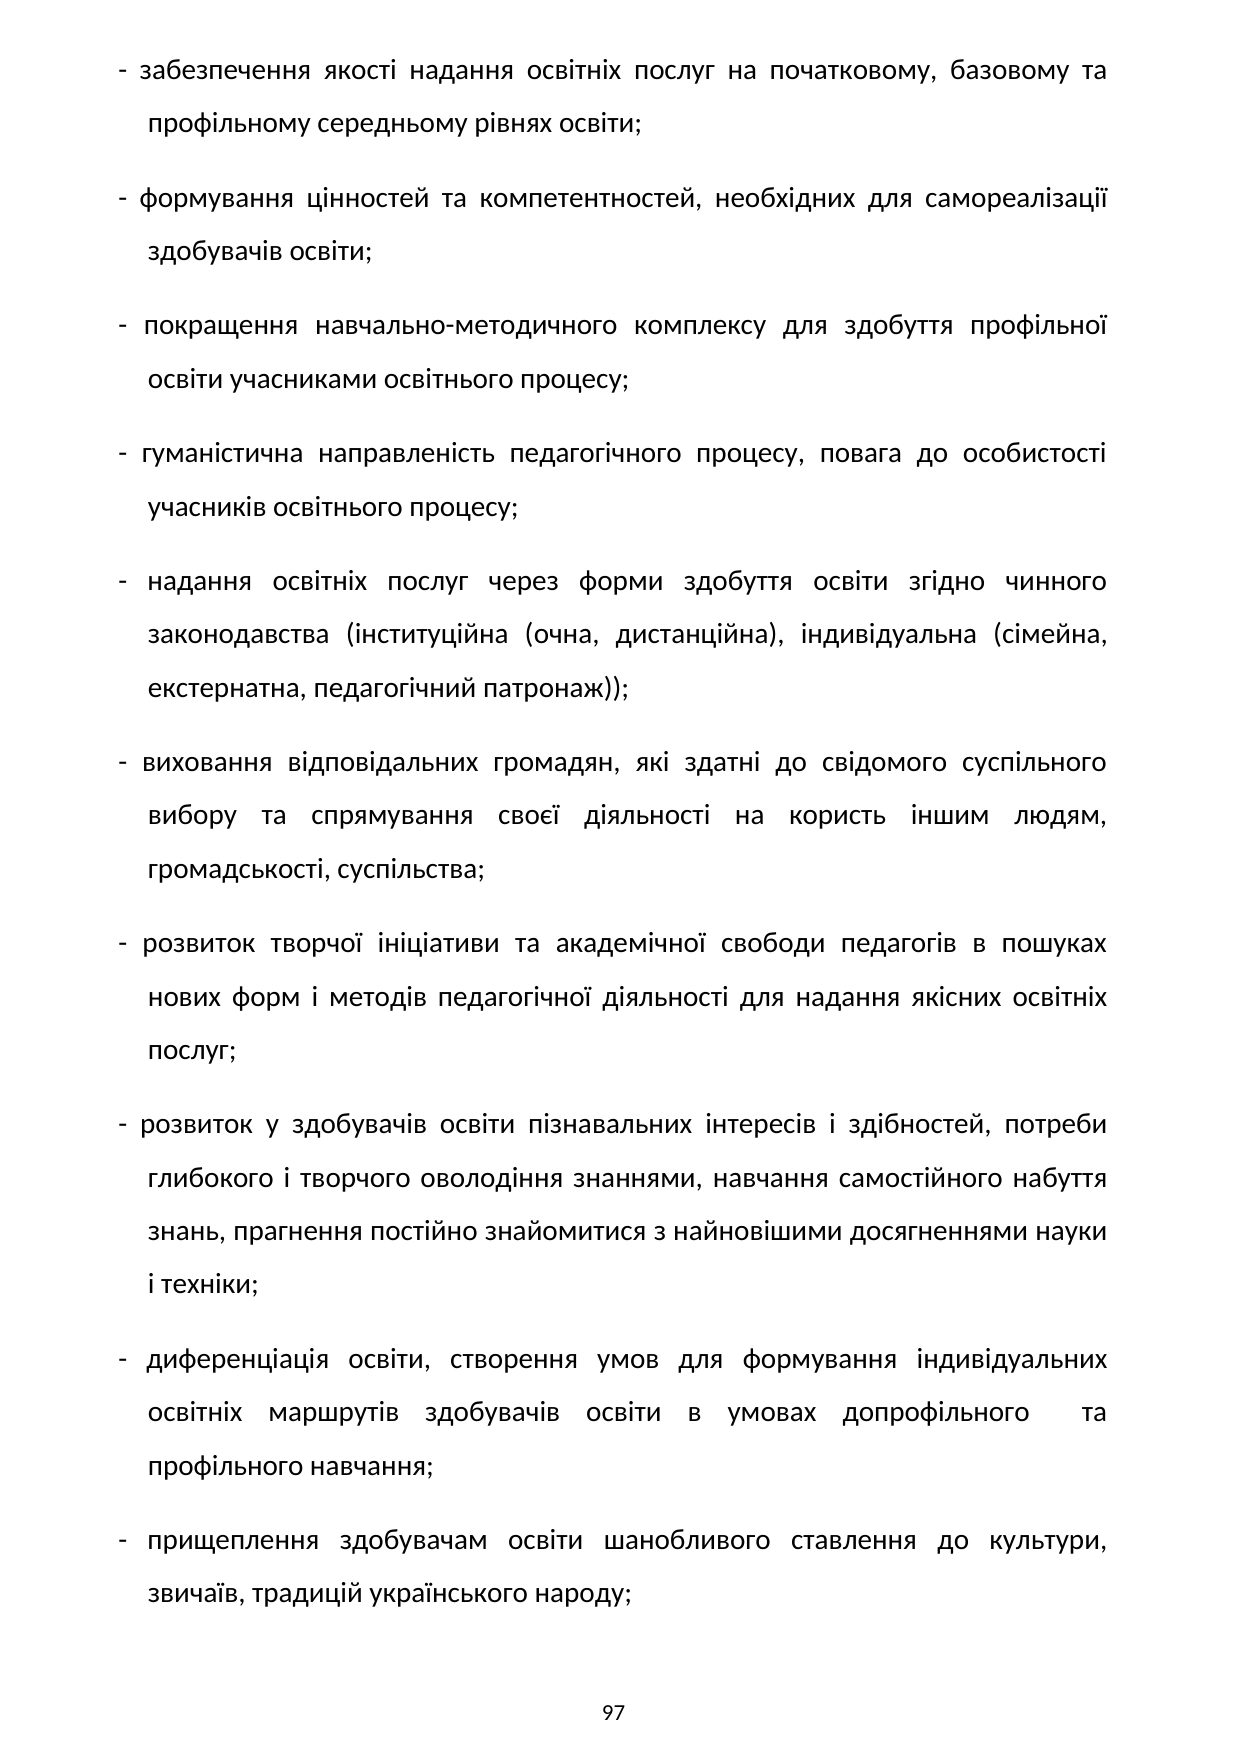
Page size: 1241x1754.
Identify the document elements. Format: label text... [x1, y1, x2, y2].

text - формування цінностей та компетентностей, необхідних для самореалізації здобувачів освіти; [118, 179, 1108, 268]
text - надання освітніх послуг через форми здобуття освіти згідно чинного законодавства (інституційна (очна, дистанційна), індивідуальна (сімейна, екстернатна, педагогічний патронаж)); [118, 562, 1108, 704]
text - виховання відповідальних громадян, які здатні до свідомого суспільного вибору та спрямування своєї діяльності на користь іншим людям, громадськості, суспільства; [118, 743, 1108, 886]
text - розвиток творчої ініціативи та академічної свободи педагогів в пошуках нових форм і методів педагогічної діяльності для надання якісних освітніх послуг; [118, 924, 1108, 1067]
text - гуманістична направленість педагогічного процесу, повага до особистості учасників освітнього процесу; [118, 434, 1108, 523]
text - покращення навчально-методичного комплексу для здобуття профільної освіти учасниками освітнього процесу; [118, 306, 1108, 396]
text - диференціація освіти, створення умов для формування індивідуальних освітніх маршрутів здобувачів освіти в умовах допрофільного та профільного навчання; [118, 1340, 1108, 1482]
text - прищеплення здобувачам освіти шанобливого ставлення до культури, звичаїв, традицій українського народу; [118, 1521, 1108, 1610]
text - розвиток у здобувачів освіти пізнавальних інтересів і здібностей, потреби глибокого і творчого оволодіння знаннями, навчання самостійного набуття знань, прагнення постійно знайомитися з найновішими досягненнями науки і техніки; [118, 1105, 1108, 1301]
text - забезпечення якості надання освітніх послуг на початковому, базовому та профільному середньому рівнях освіти; [118, 51, 1108, 140]
